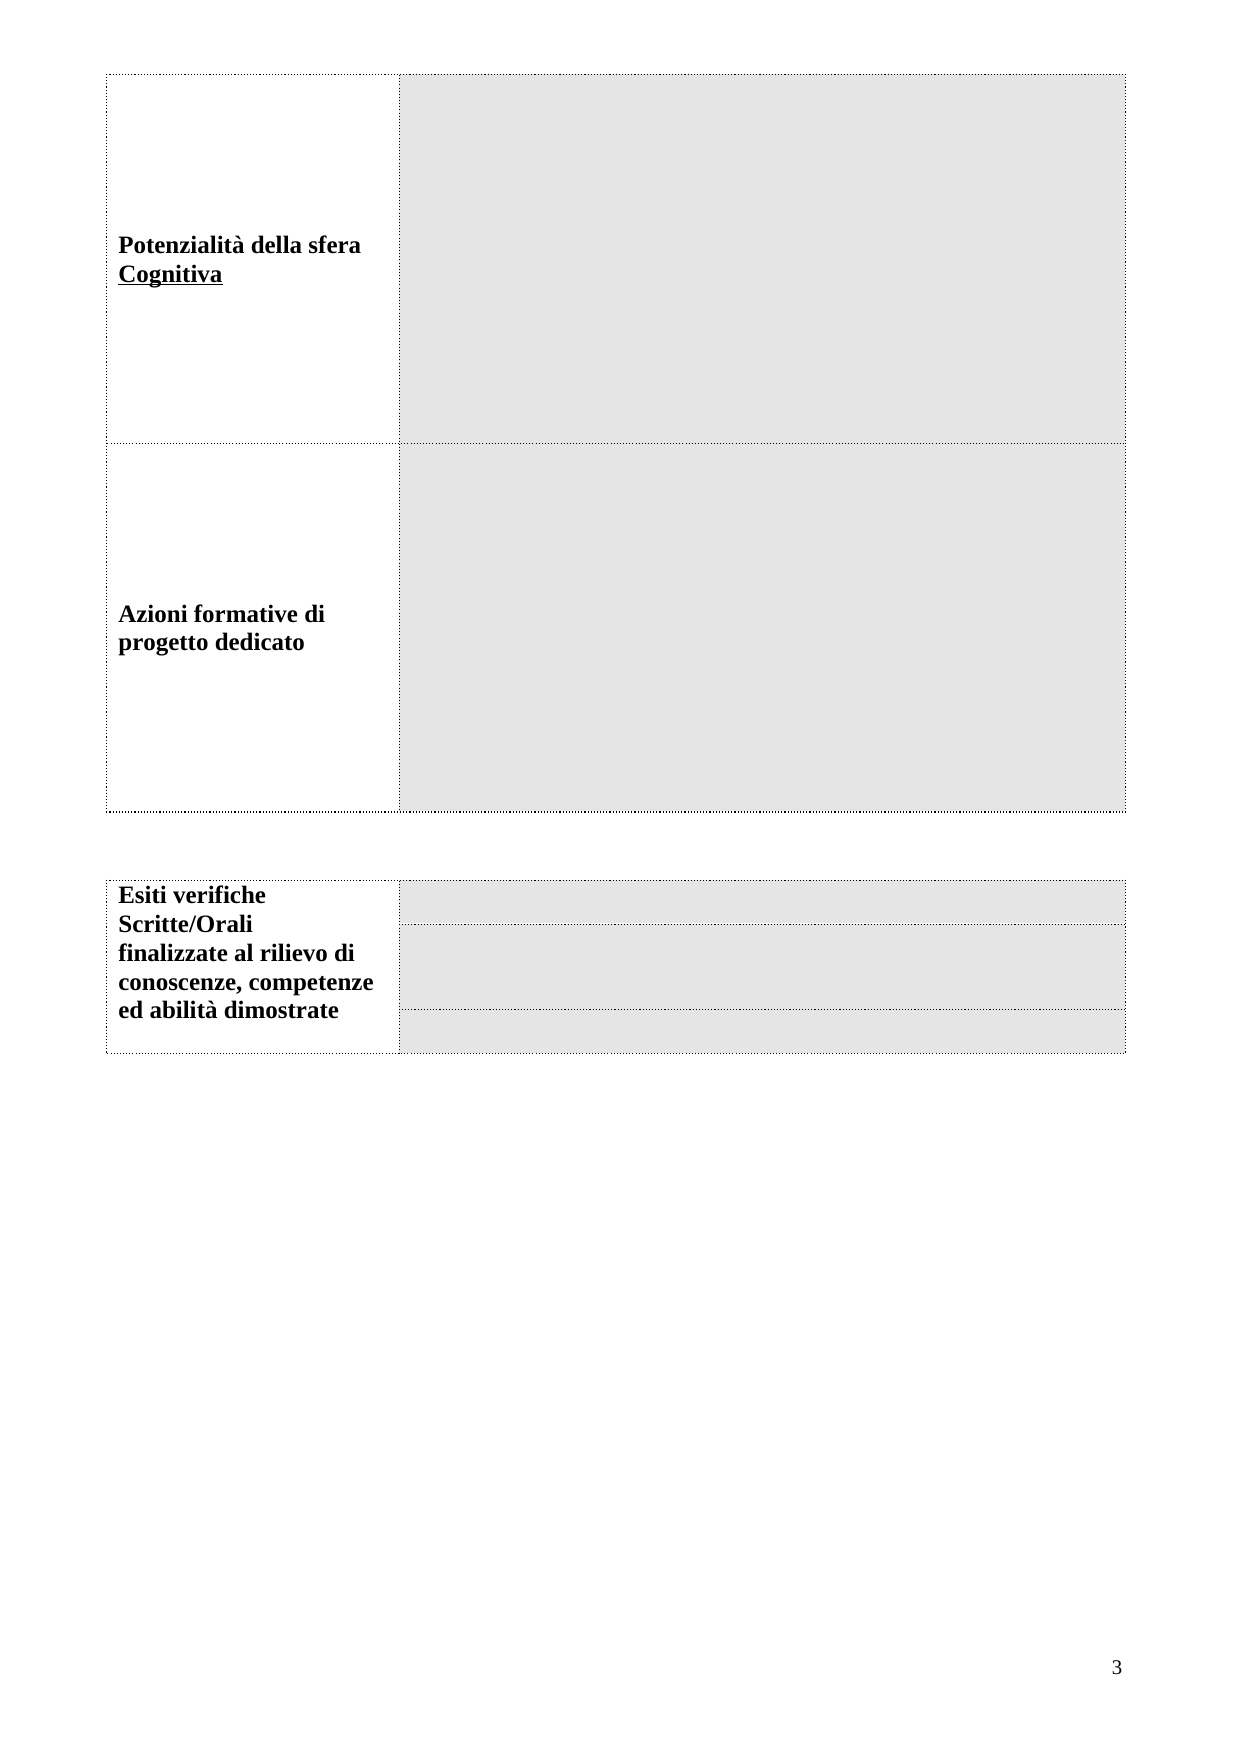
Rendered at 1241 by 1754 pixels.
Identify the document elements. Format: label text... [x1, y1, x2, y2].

table_header [399, 74, 1125, 443]
table_cell [399, 1009, 1125, 1053]
table_cell Azioni formative di progetto dedicato [107, 443, 399, 811]
table_cell [399, 924, 1125, 1009]
table_cell [399, 443, 1125, 811]
table_header [399, 880, 1125, 923]
table_header Esiti verifiche Scritte/Orali finalizzate al rilievo di conoscenze, competenze ed abilità dimostrate [107, 880, 399, 1053]
table_header Potenzialità della sfera Cognitiva [107, 74, 399, 443]
